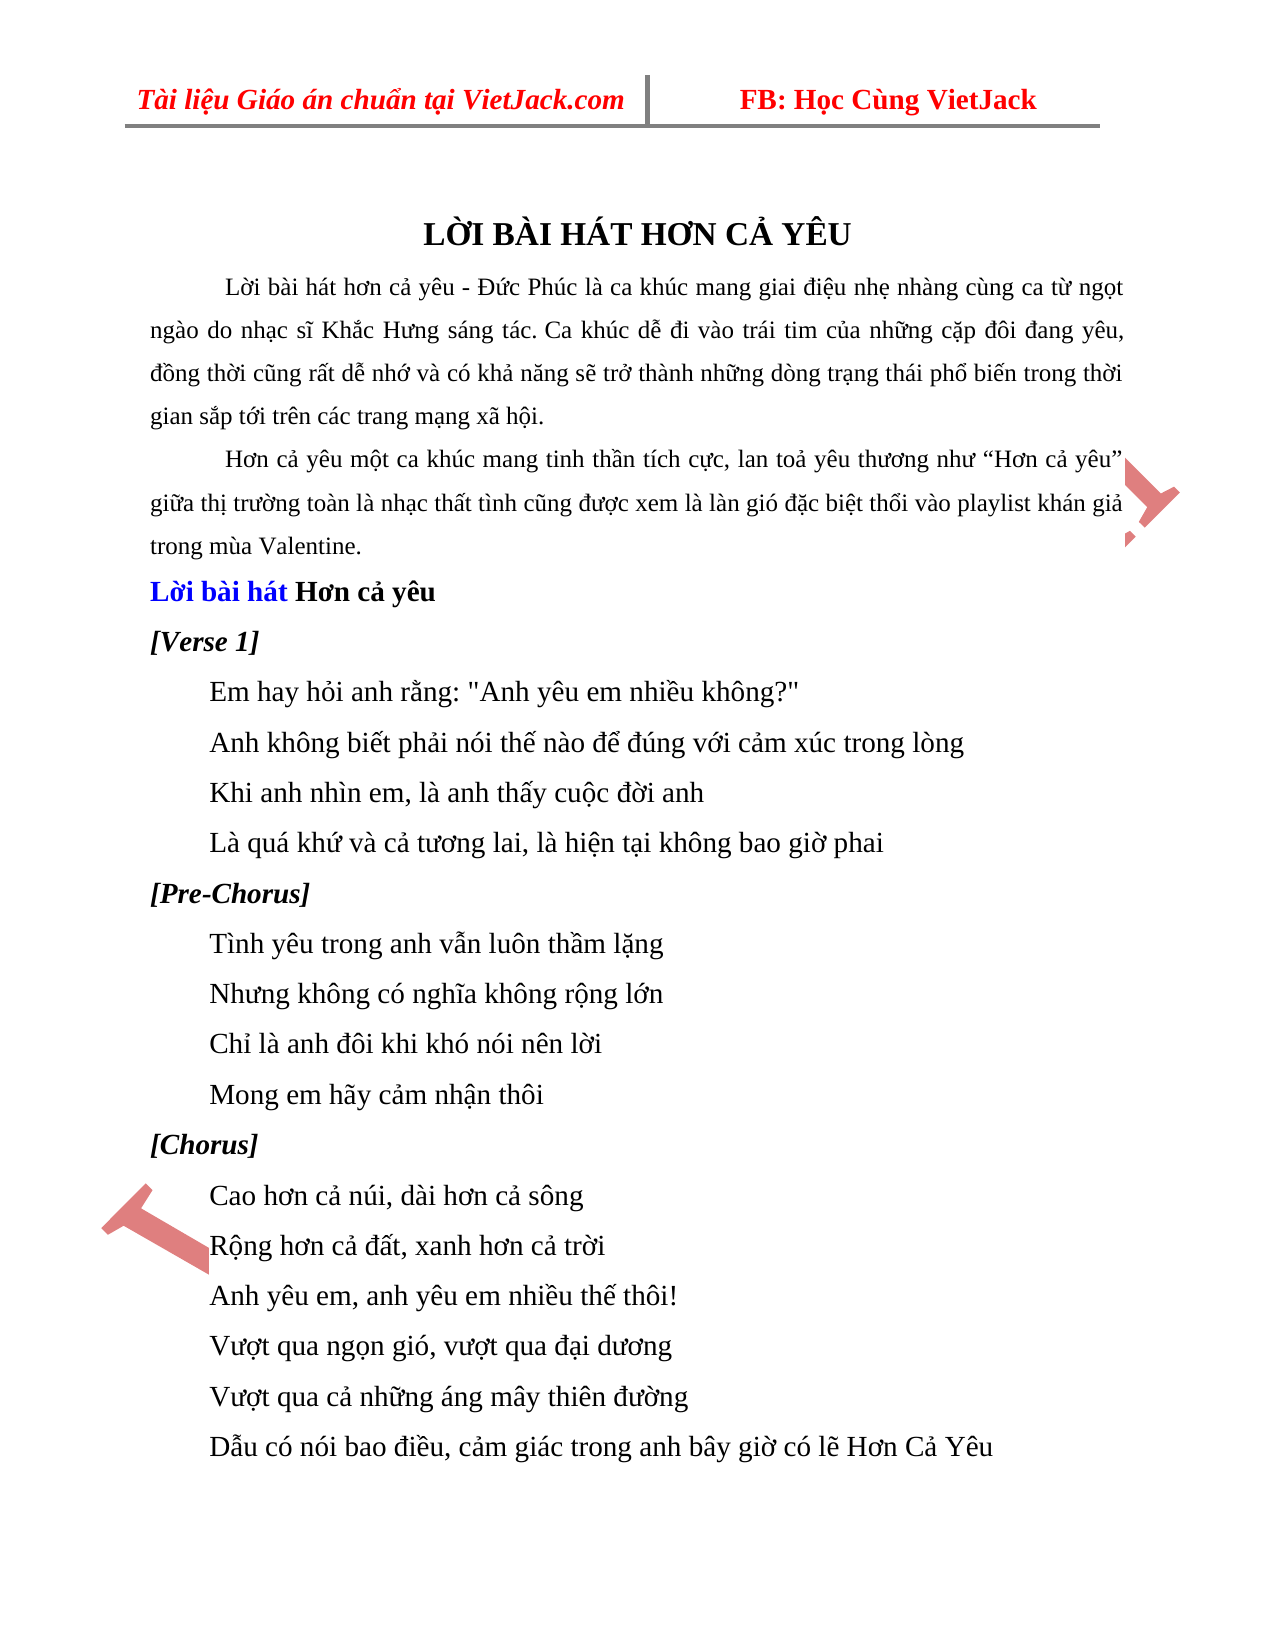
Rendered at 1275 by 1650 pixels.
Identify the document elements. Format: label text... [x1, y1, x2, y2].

text Khi anh nhìn em, là anh thấy cuộc đời anh [209, 775, 1125, 809]
text Dẫu có nói bao điều, cảm giác trong anh bây giờ có lẽ Hơn Cả Yêu [209, 1429, 1125, 1463]
text Nhưng không có nghĩa không rộng lớn [209, 976, 1125, 1010]
text Em hay hỏi anh rằng: "Anh yêu em nhiều không?" [209, 674, 1125, 708]
text Hơn cả yêu một ca khúc mang tinh thần tích cực, lan toả yêu thương như “Hơn cả yêu” giữa thị trường toàn là nhạc thất tình cũng được xem là làn gió đặc biệt thổi vào playlist khán giả trong mùa Valentine. [150, 444, 1125, 559]
subtitle Lời bài hát Hơn cả yêu [150, 574, 1125, 607]
text Chỉ là anh đôi khi khó nói nên lời [209, 1027, 1125, 1060]
text Vượt qua ngọn gió, vượt qua đại dương [209, 1328, 1125, 1362]
text Anh không biết phải nói thế nào để đúng với cảm xúc trong lòng [209, 725, 1125, 758]
text Tình yêu trong anh vẫn luôn thầm lặng [209, 926, 1125, 959]
text Cao hơn cả núi, dài hơn cả sông [209, 1178, 1125, 1211]
text Lời bài hát hơn cả yêu - Đức Phúc là ca khúc mang giai điệu nhẹ nhàng cùng ca từ ngọt ngào do nhạc sĩ Khắc Hưng sáng tác. Ca khúc dễ đi vào trái tim của những cặp đôi đang yêu, đồng thời cũng rất dễ nhớ và có khả năng sẽ trở thành những dòng trạng thái phổ biến trong thời gian sắp tới trên các trang mạng xã hội. [150, 272, 1125, 430]
text LỜI BÀI HÁT HƠN CẢ YÊU [150, 214, 1125, 253]
text Rộng hơn cả đất, xanh hơn cả trời [209, 1228, 1125, 1261]
text Anh yêu em, anh yêu em nhiều thế thôi! [209, 1278, 1125, 1312]
text [Chorus] [150, 1127, 1125, 1161]
text Là quá khứ và cả tương lai, là hiện tại không bao giờ phai [209, 825, 1125, 859]
text Vượt qua cả những áng mây thiên đường [209, 1379, 1125, 1412]
text Mong em hãy cảm nhận thôi [209, 1077, 1125, 1111]
text [Pre-Chorus] [150, 876, 1125, 909]
text [Verse 1] [150, 624, 1125, 658]
